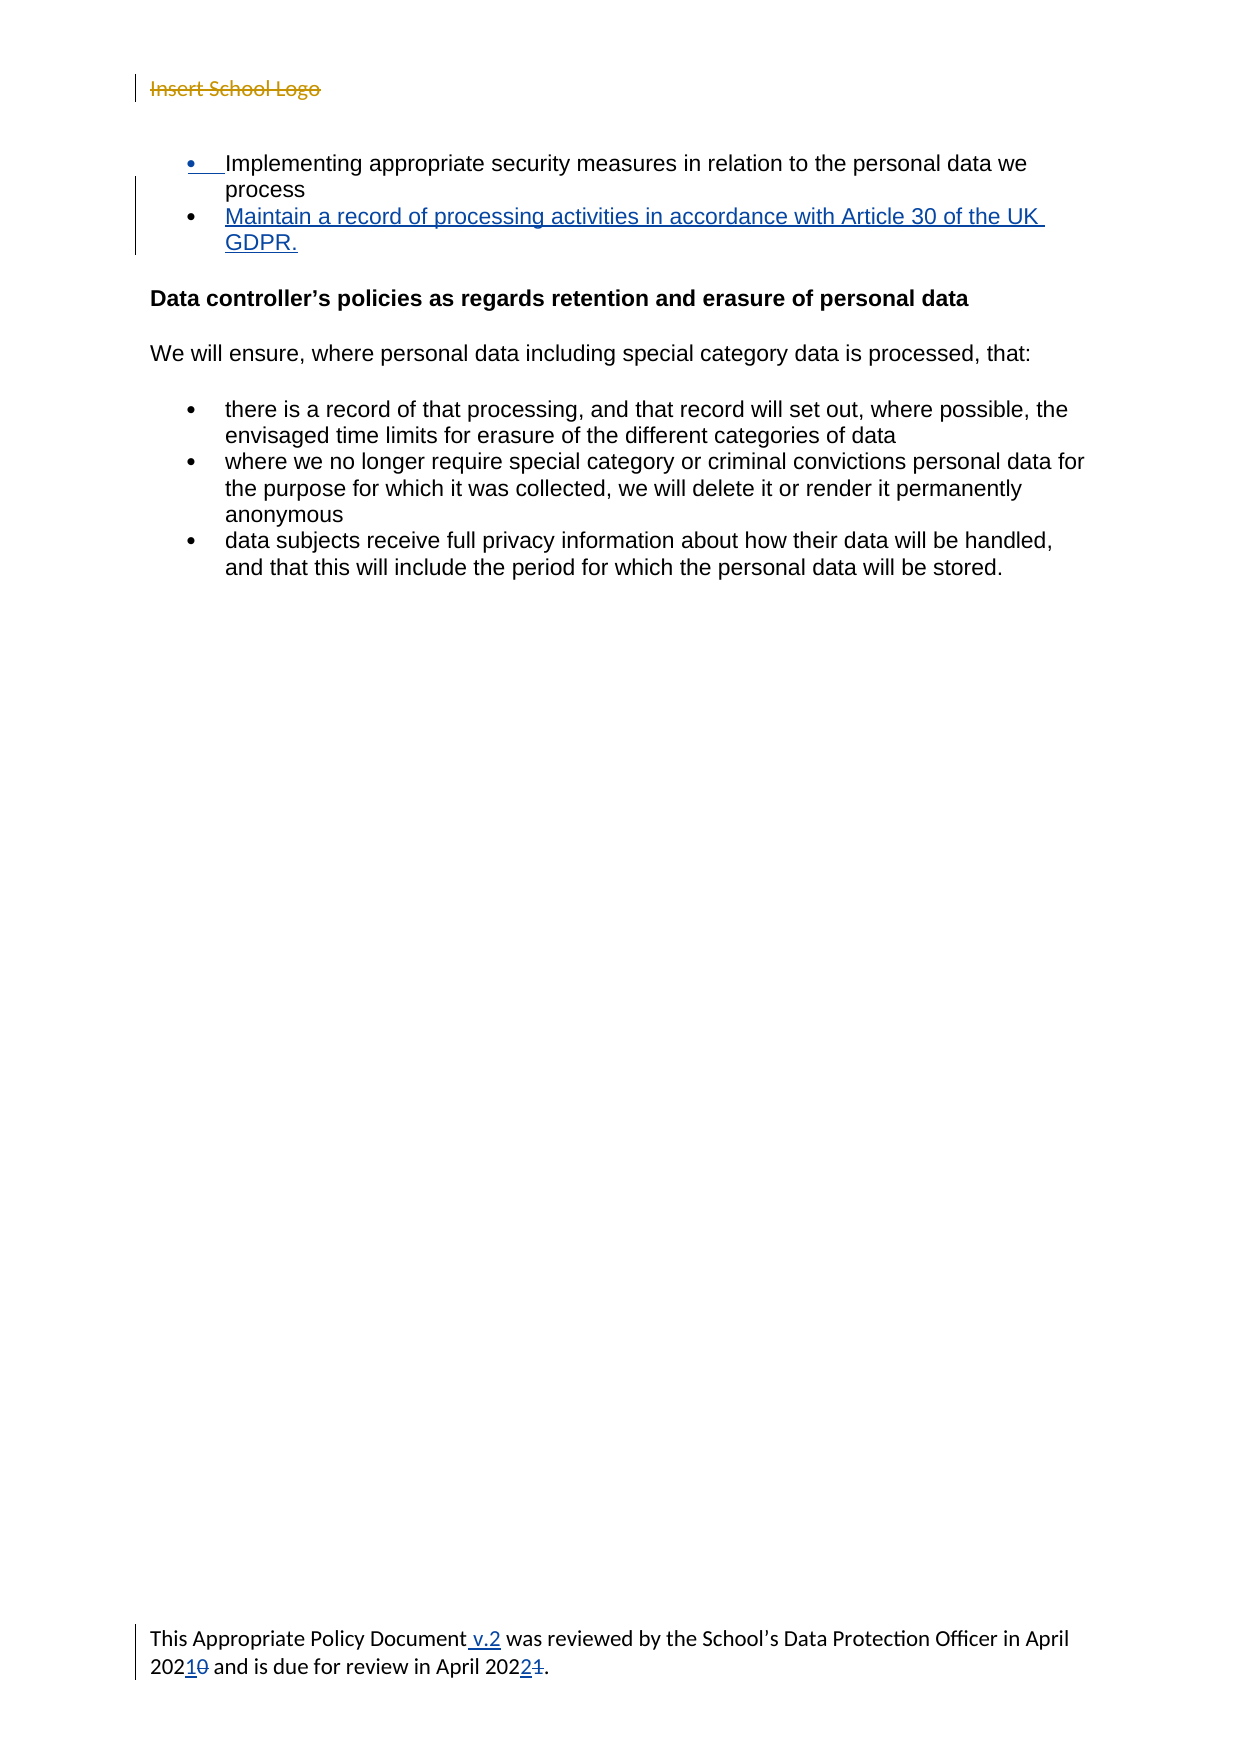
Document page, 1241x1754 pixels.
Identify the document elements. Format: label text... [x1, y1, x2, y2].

list there is a record of that processing, and that record will set out, where possible, the envisaged time limits for erasure of the different categories of data [187, 396, 1090, 448]
text We will ensure, where personal data including special category data is processed, that: [150, 340, 1090, 366]
list data subjects receive full privacy information about how their data will be handled, and that this will include the period for which the personal data will be stored. [187, 527, 1090, 580]
list where we no longer require special category or criminal convictions personal data for the purpose for which it was collected, we will delete it or render it permanently anonymous [187, 448, 1090, 527]
text Data controller’s policies as regards retention and erasure of personal data [150, 284, 1090, 311]
list Implementing appropriate security measures in relation to the personal data we process [187, 150, 1090, 203]
